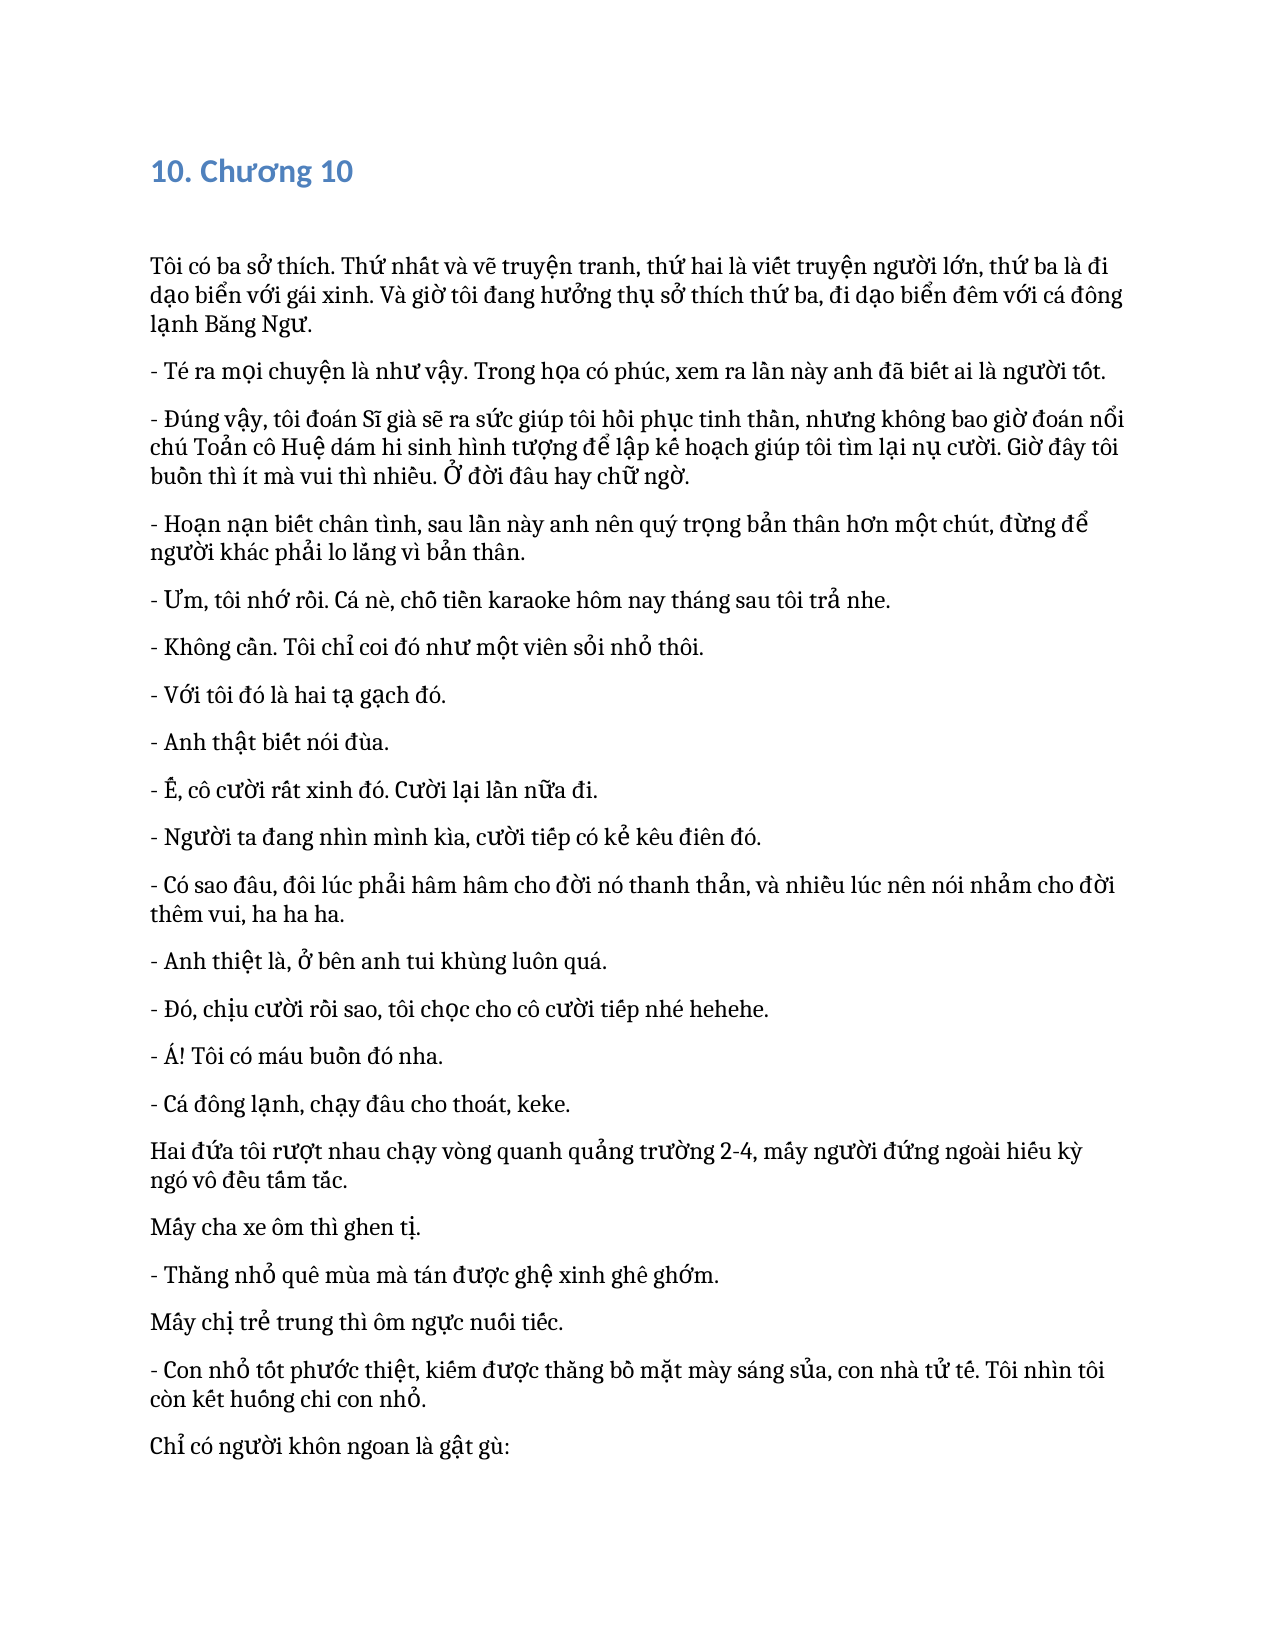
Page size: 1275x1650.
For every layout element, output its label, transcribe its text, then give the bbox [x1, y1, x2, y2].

text - Với tôi đó là hai tạ gạch đó. [150, 681, 1125, 709]
text - Con nhỏ tốt phước thiệt, kiếm được thằng bồ mặt mày sáng sủa, con nhà tử tế. Tôi nhìn tôi còn kết huống chi con nhỏ. [150, 1356, 1125, 1413]
text - Ế, cô cười rất xinh đó. Cười lại lần nữa đi. [150, 776, 1125, 804]
text Tôi có ba sở thích. Thứ nhất và vẽ truyện tranh, thứ hai là viết truyện người lớn, thứ ba là đi dạo biển với gái xinh. Và giờ tôi đang hưởng thụ sở thích thứ ba, đi dạo biển đêm với cá đông lạnh Băng Ngư. [150, 194, 1125, 338]
text - Người ta đang nhìn mình kìa, cười tiếp có kẻ kêu điên đó. [150, 823, 1125, 852]
text - Hoạn nạn biết chân tình, sau lần này anh nên quý trọng bản thân hơn một chút, đừng để người khác phải lo lắng vì bản thân. [150, 509, 1125, 567]
text Hai đứa tôi rượt nhau chạy vòng quanh quảng trường 2-4, mấy người đứng ngoài hiếu kỳ ngó vô đều tấm tắc. [150, 1137, 1125, 1194]
text - Có sao đâu, đôi lúc phải hâm hâm cho đời nó thanh thản, và nhiều lúc nên nói nhảm cho đời thêm vui, ha ha ha. [150, 871, 1125, 928]
text - Té ra mọi chuyện là như vậy. Trong họa có phúc, xem ra lần này anh đã biết ai là người tốt. [150, 357, 1125, 386]
text - Anh thiệt là, ở bên anh tui khùng luôn quá. [150, 947, 1125, 976]
text - Á! Tôi có máu buồn đó nha. [150, 1042, 1125, 1071]
text Chỉ có người khôn ngoan là gật gù: [150, 1432, 1125, 1461]
subtitle 10. Chương 10 [150, 150, 1125, 191]
text - Ưm, tôi nhớ rồi. Cá nè, chỗ tiền karaoke hôm nay tháng sau tôi trả nhe. [150, 586, 1125, 614]
text Mấy cha xe ôm thì ghen tị. [150, 1213, 1125, 1242]
text - Anh thật biết nói đùa. [150, 728, 1125, 757]
text - Đó, chịu cười rồi sao, tôi chọc cho cô cười tiếp nhé hehehe. [150, 994, 1125, 1023]
text Mấy chị trẻ trung thì ôm ngực nuối tiếc. [150, 1308, 1125, 1337]
text - Cá đông lạnh, chạy đâu cho thoát, keke. [150, 1089, 1125, 1118]
text - Đúng vậy, tôi đoán Sĩ già sẽ ra sức giúp tôi hồi phục tinh thần, nhưng không bao giờ đoán nổi chú Toản cô Huệ dám hi sinh hình tượng để lập kế hoạch giúp tôi tìm lại nụ cười. Giờ đây tôi buồn thì ít mà vui thì nhiều. Ở đời đâu hay chữ ngờ. [150, 404, 1125, 491]
text - Không cần. Tôi chỉ coi đó như một viên sỏi nhỏ thôi. [150, 633, 1125, 662]
text - Thằng nhỏ quê mùa mà tán được ghệ xinh ghê ghớm. [150, 1261, 1125, 1289]
